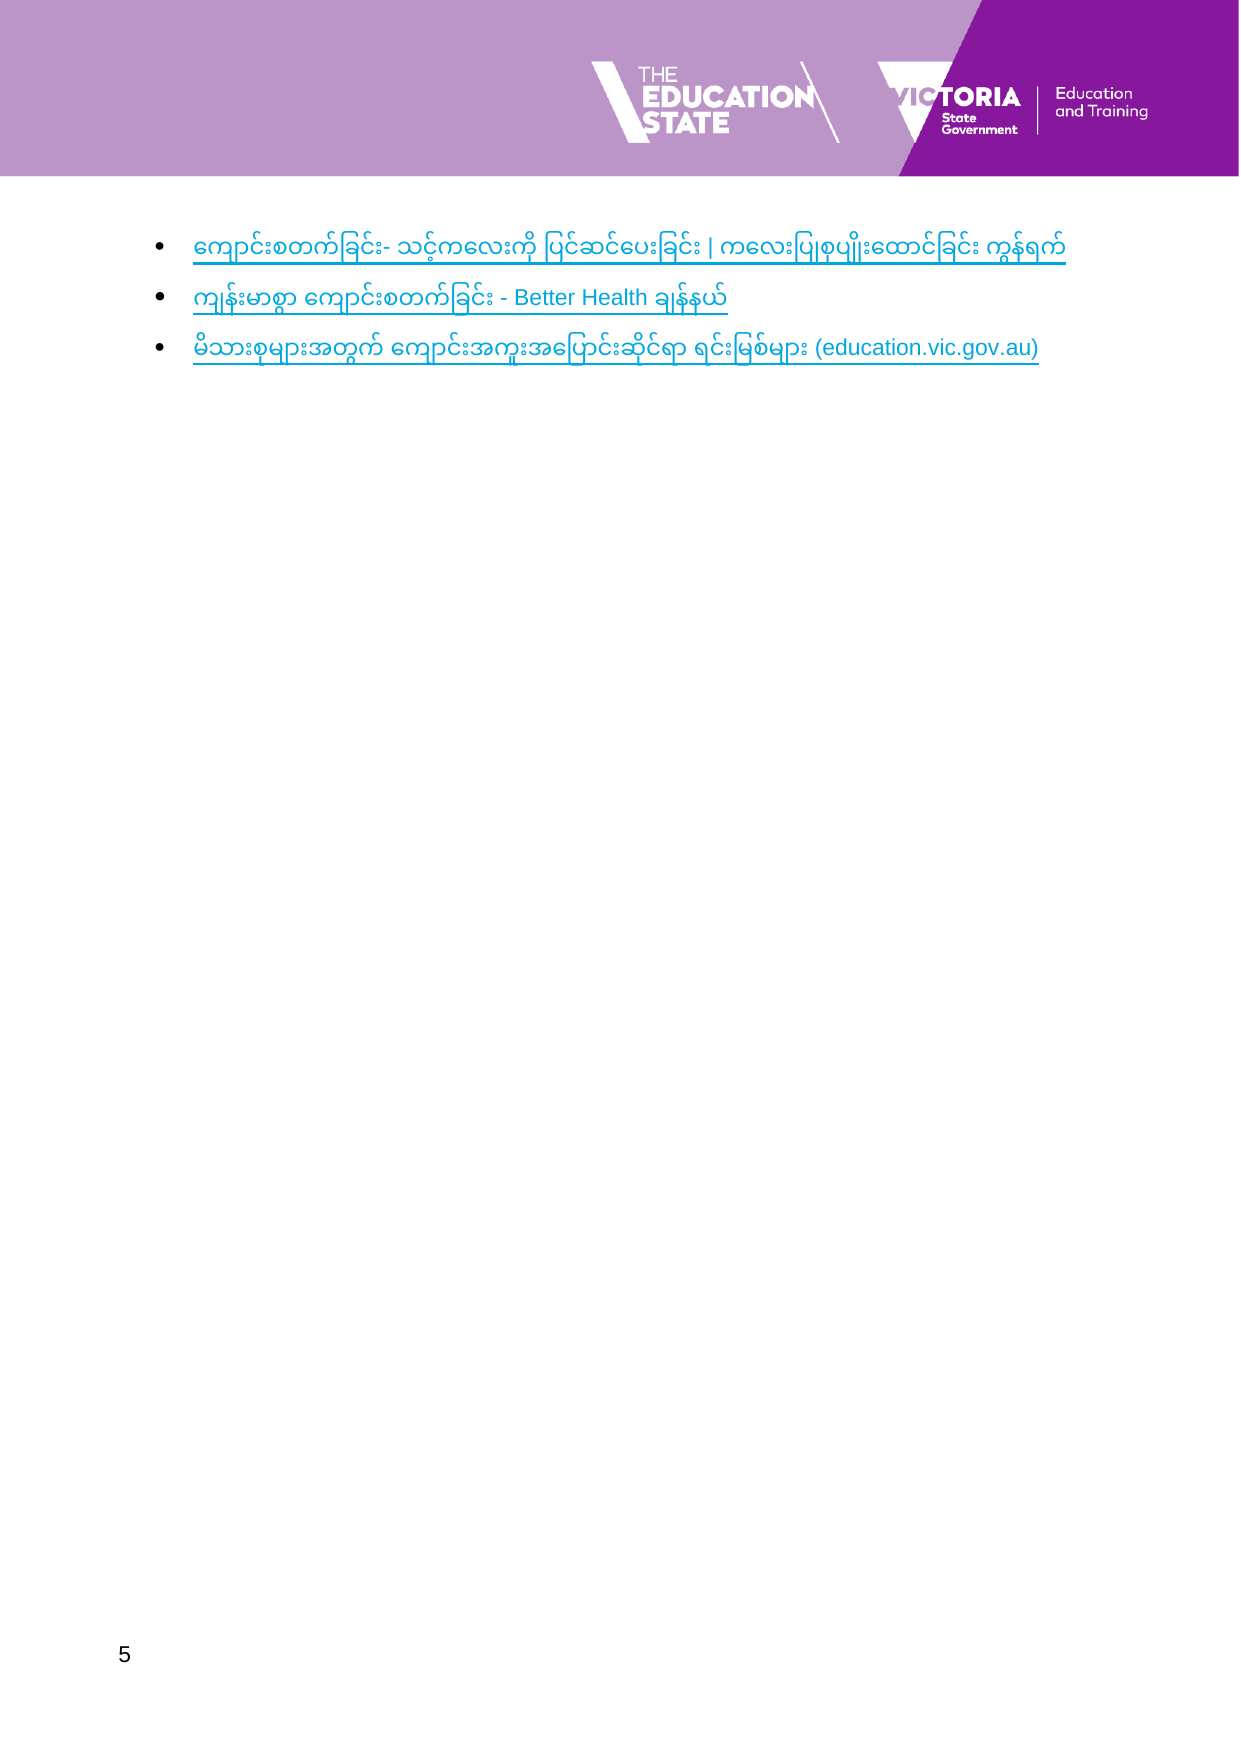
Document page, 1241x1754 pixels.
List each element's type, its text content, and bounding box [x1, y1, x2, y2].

list ကျန်းမာစွာ ကျောင်းစတက်ခြင်း - Better Health ချန်နယ် [156, 274, 1122, 325]
list ကျောင်းစတက်ခြင်း- သင့်ကလေးကို ပြင်ဆင်ပေးခြင်း | ကလေးပြုစုပျိုးထောင်ခြင်း ကွန်ရက် [156, 224, 1122, 274]
picture [0, 0, 1239, 1753]
list မိသားစုများအတွက် ကျောင်းအကူးအပြောင်းဆိုင်ရာ ရင်းမြစ်များ (education.vic.gov.au) [156, 325, 1122, 375]
